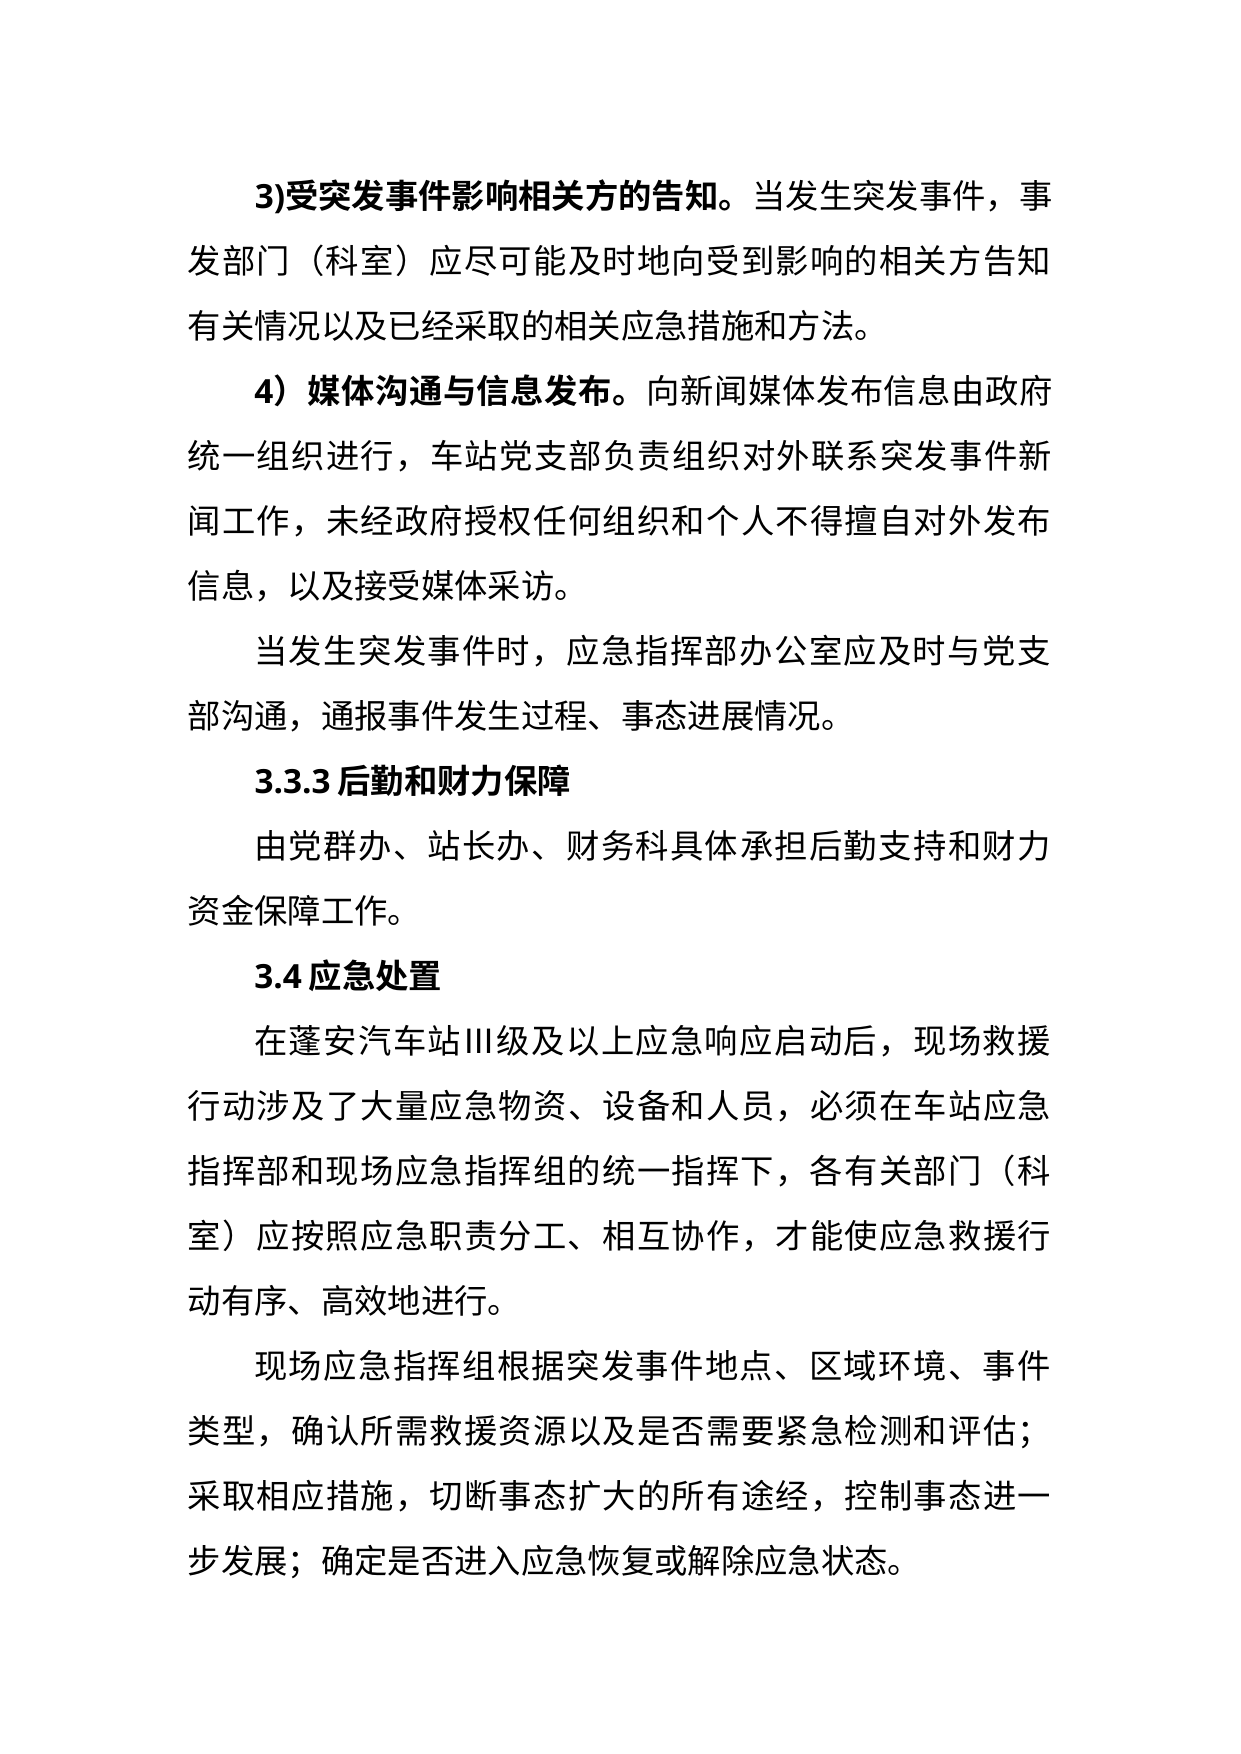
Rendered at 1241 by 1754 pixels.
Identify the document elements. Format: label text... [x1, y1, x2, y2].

text 现场应急指挥组根据突发事件地点、区域环境、事件类型，确认所需救援资源以及是否需要紧急检测和评估；采取相应措施，切断事态扩大的所有途经，控制事态进一步发展；确定是否进入应急恢复或解除应急状态。 [187, 1332, 1053, 1592]
text 由党群办、站长办、财务科具体承担后勤支持和财力资金保障工作。 [187, 812, 1053, 942]
list 4）媒体沟通与信息发布。向新闻媒体发布信息由政府统一组织进行，车站党支部负责组织对外联系突发事件新闻工作，未经政府授权任何组织和个人不得擅自对外发布信息，以及接受媒体采访。 [187, 357, 1053, 617]
list 3)受突发事件影响相关方的告知。当发生突发事件，事发部门（科室）应尽可能及时地向受到影响的相关方告知有关情况以及已经采取的相关应急措施和方法。 [187, 162, 1053, 357]
list 在蓬安汽车站Ⅲ级及以上应急响应启动后，现场救援行动涉及了大量应急物资、设备和人员，必须在车站应急指挥部和现场应急指挥组的统一指挥下，各有关部门（科室）应按照应急职责分工、相互协作，才能使应急救援行动有序、高效地进行。 [187, 1007, 1053, 1332]
text 3.3.3后勤和财力保障 [187, 747, 1053, 812]
text 3.4应急处置 [187, 942, 1053, 1007]
list 当发生突发事件时，应急指挥部办公室应及时与党支部沟通，通报事件发生过程、事态进展情况。 [187, 617, 1053, 747]
